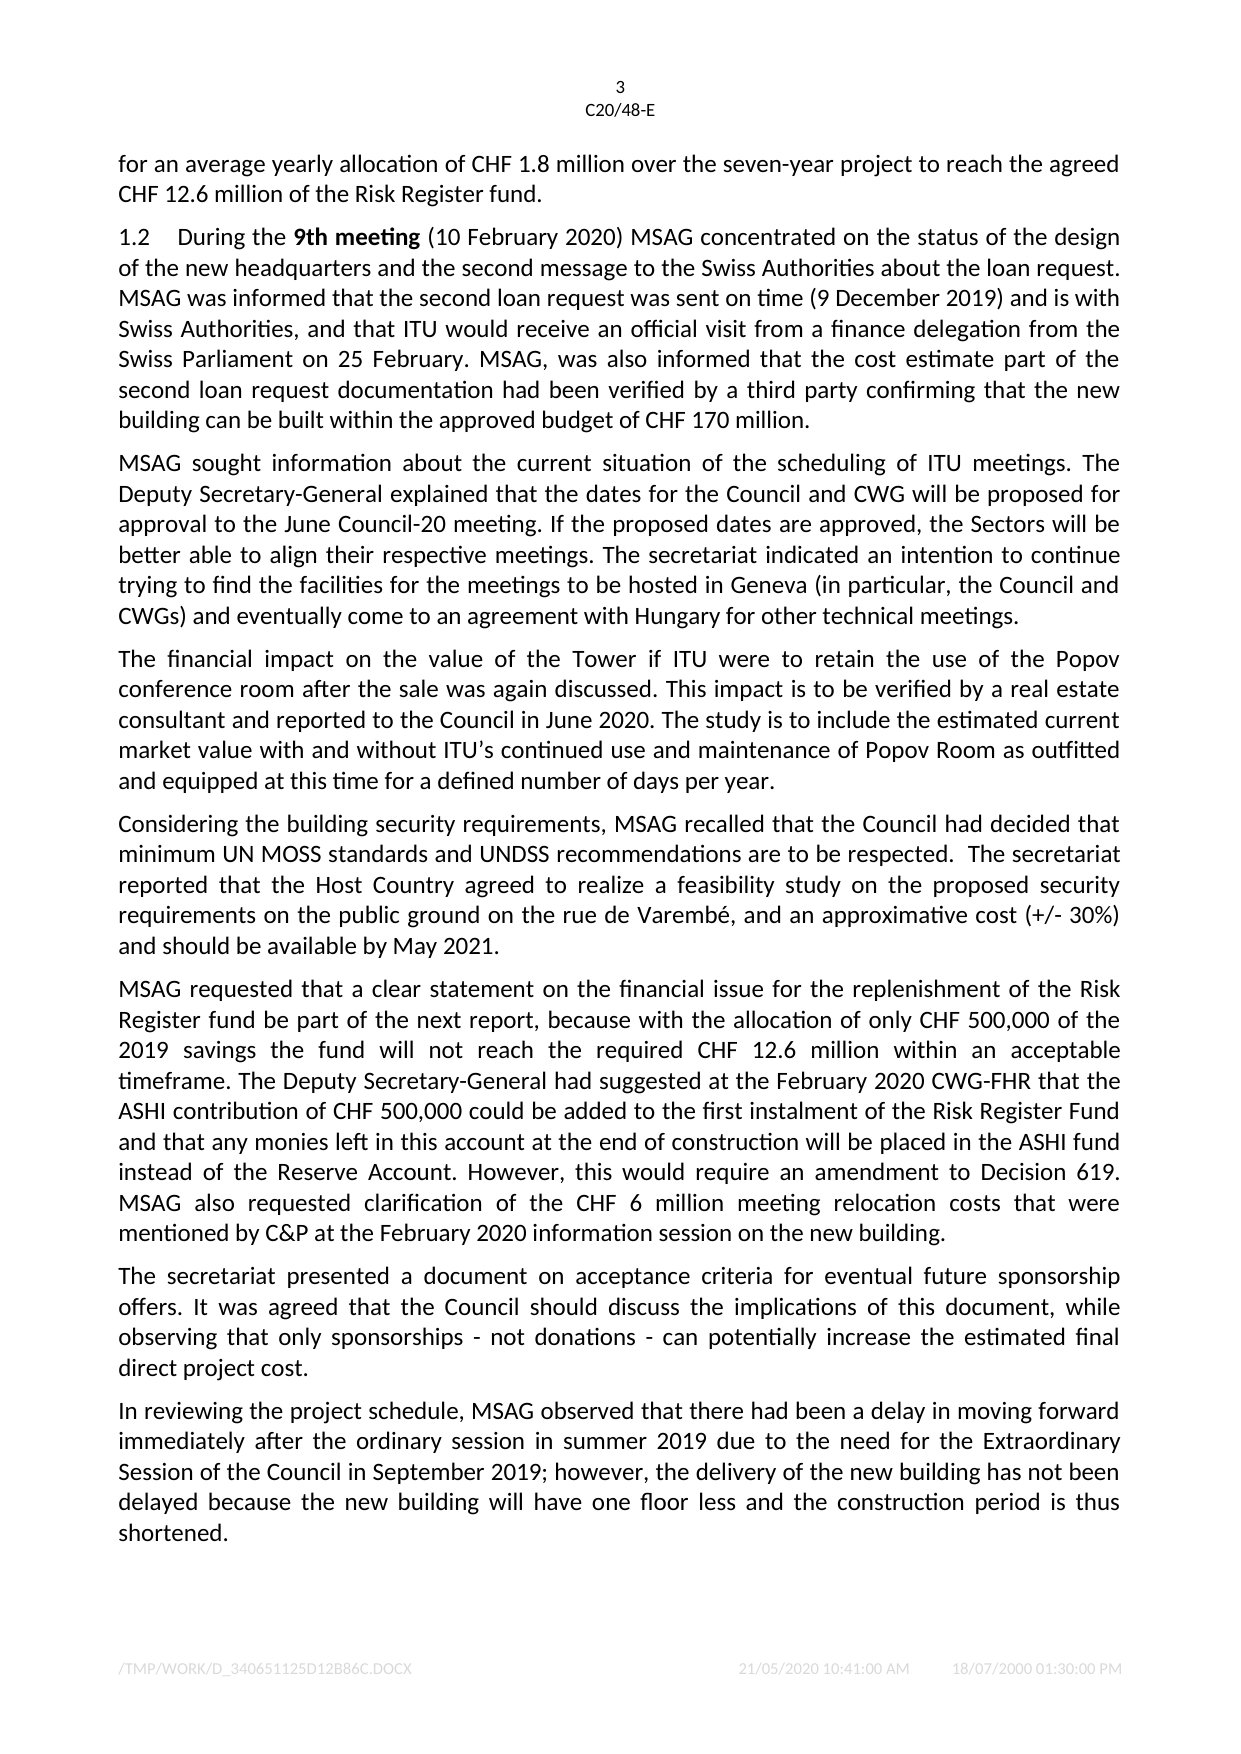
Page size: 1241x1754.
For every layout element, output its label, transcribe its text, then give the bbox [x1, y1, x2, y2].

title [118, 148, 1122, 209]
text Considering the building security requirements, MSAG recalled that the Council had decided that minimum UN MOSS standards and UNDSS recommendations are to be respected. The secretariat reported that the Host Country agreed to realize a feasibility study on the proposed security requirements on the public ground on the rue de Varembé, and an approximative cost (+/- 30%) and should be available by May 2021. [118, 808, 1122, 961]
text MSAG sought information about the current situation of the scheduling of ITU meetings. The Deputy Secretary-General explained that the dates for the Council and CWG will be proposed for approval to the June Council-20 meeting. If the proposed dates are approved, the Sectors will be better able to align their respective meetings. The secretariat indicated an intention to continue trying to find the facilities for the meetings to be hosted in Geneva (in particular, the Council and CWGs) and eventually come to an agreement with Hungary for other technical meetings. [118, 447, 1122, 631]
text 1.2 During the 9th meeting (10 February 2020) MSAG concentrated on the status of the design of the new headquarters and the second message to the Swiss Authorities about the loan request. MSAG was informed that the second loan request was sent on time (9 December 2019) and is with Swiss Authorities, and that ITU would receive an official visit from a finance delegation from the Swiss Parliament on 25 February. MSAG, was also informed that the cost estimate part of the second loan request documentation had been verified by a third party confirming that the new building can be built within the approved budget of CHF 170 million. [118, 221, 1122, 435]
text The secretariat presented a document on acceptance criteria for eventual future sponsorship offers. It was agreed that the Council should discuss the implications of this document, while observing that only sponsorships - not donations - can potentially increase the estimated final direct project cost. [118, 1260, 1122, 1382]
text The financial impact on the value of the Tower if ITU were to retain the use of the Popov conference room after the sale was again discussed. This impact is to be verified by a real estate consultant and reported to the Council in June 2020. The study is to include the estimated current market value with and without ITU’s continued use and maintenance of Popov Room as outfitted and equipped at this time for a defined number of days per year. [118, 643, 1122, 796]
text In reviewing the project schedule, MSAG observed that there had been a delay in moving forward immediately after the ordinary session in summer 2019 due to the need for the Extraordinary Session of the Council in September 2019; however, the delivery of the new building has not been delayed because the new building will have one floor less and the construction period is thus shortened. [118, 1395, 1122, 1548]
text MSAG requested that a clear statement on the financial issue for the replenishment of the Risk Register fund be part of the next report, because with the allocation of only CHF 500,000 of the 2019 savings the fund will not reach the required CHF 12.6 million within an acceptable timeframe. The Deputy Secretary-General had suggested at the February 2020 CWG-FHR that the ASHI contribution of CHF 500,000 could be added to the first instalment of the Risk Register Fund and that any monies left in this account at the end of construction will be placed in the ASHI fund instead of the Reserve Account. However, this would require an amendment to Decision 619. MSAG also requested clarification of the CHF 6 million meeting relocation costs that were mentioned by C&P at the February 2020 information session on the new building. [118, 973, 1122, 1248]
